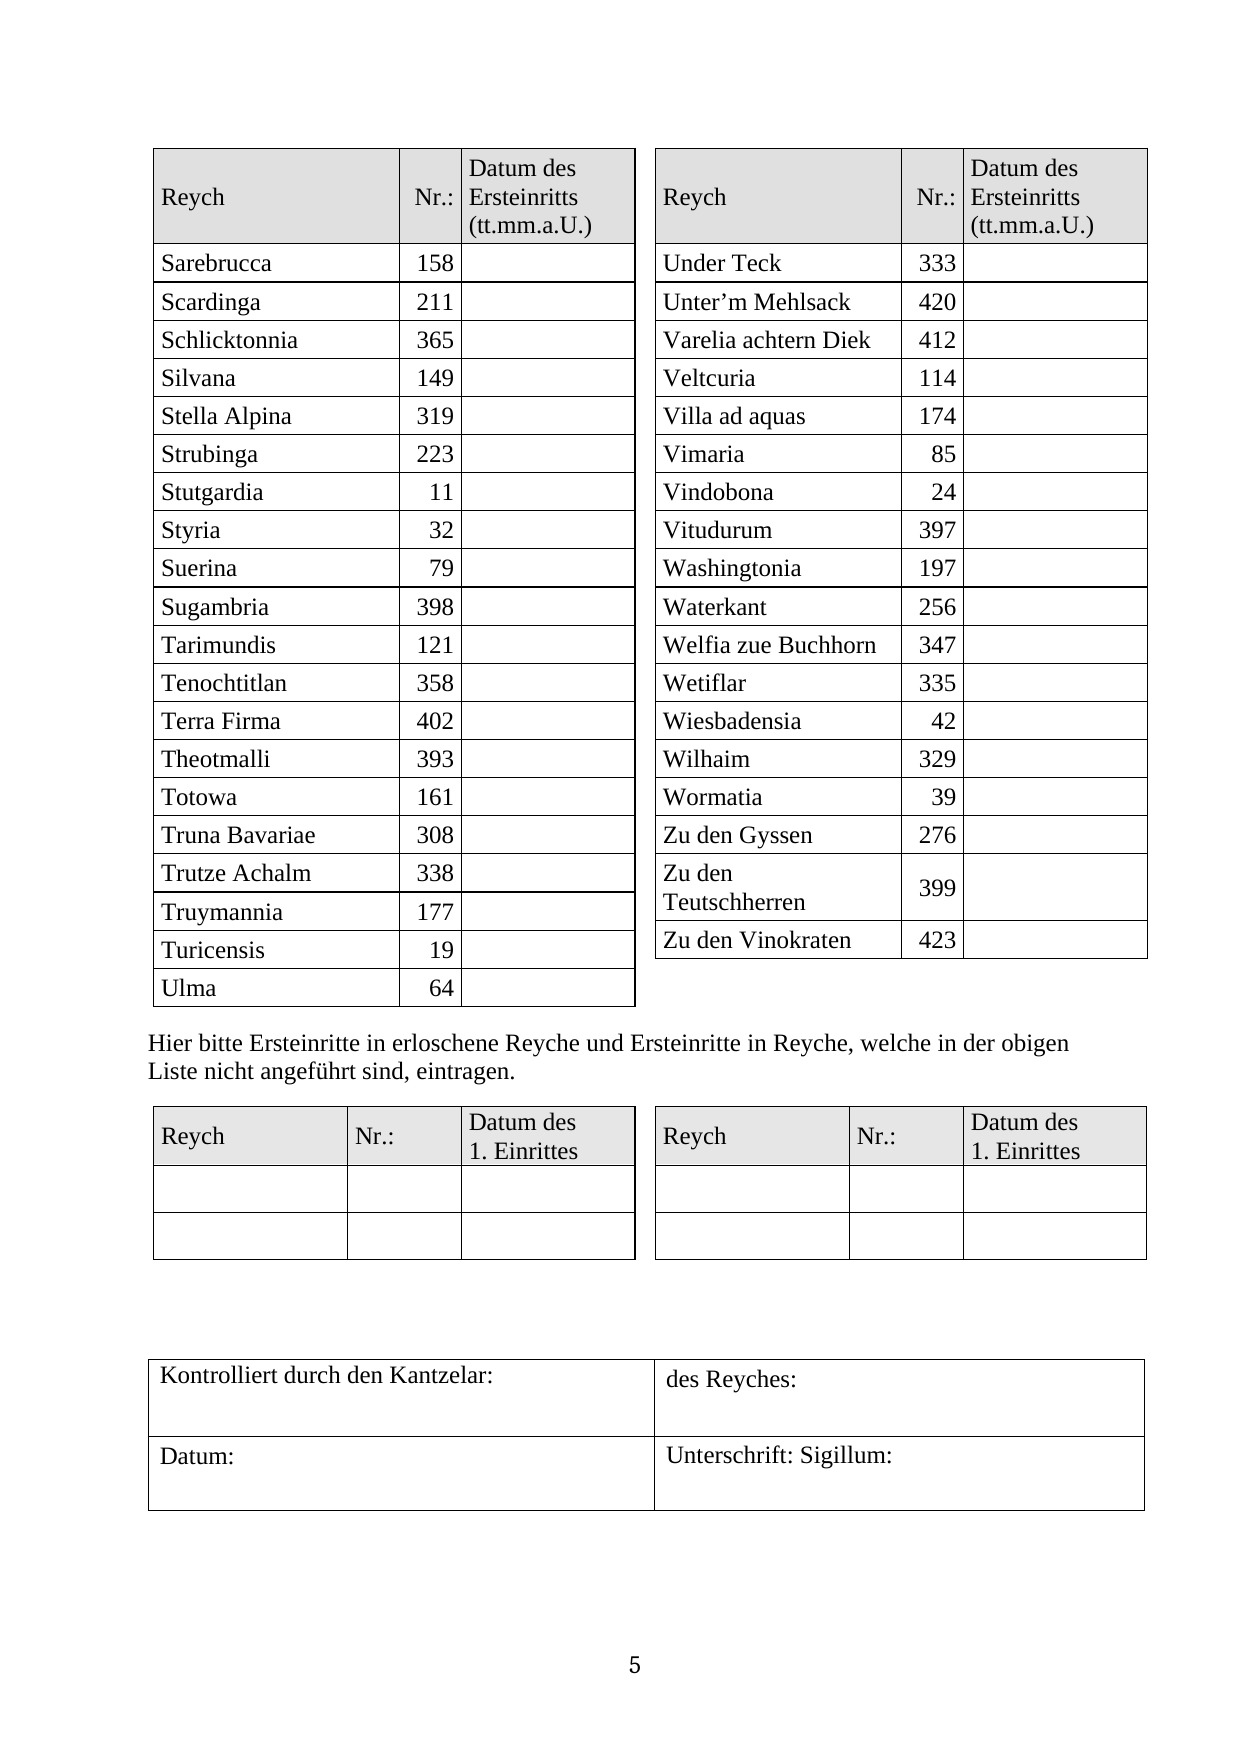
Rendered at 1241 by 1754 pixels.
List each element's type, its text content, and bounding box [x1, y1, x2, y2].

table_cell Tenochtitlan [154, 664, 399, 701]
table_cell Tarimundis [154, 626, 399, 663]
table_cell 197 [902, 549, 963, 586]
table_cell [964, 702, 1147, 739]
table_cell 393 [400, 740, 461, 777]
table_cell [462, 549, 634, 586]
table_header Nr.: [902, 149, 963, 243]
table_cell [462, 244, 634, 281]
table_cell [462, 588, 634, 624]
table_cell [964, 778, 1147, 815]
table_cell 114 [902, 359, 963, 396]
table_cell [154, 1213, 347, 1259]
table_cell Ulma [154, 969, 399, 1006]
table_cell Wiesbadensia [656, 702, 901, 739]
table_cell Strubinga [154, 435, 399, 472]
table_cell [462, 1213, 634, 1259]
table_cell [964, 740, 1147, 777]
table_header Reych [154, 149, 399, 243]
table_cell 358 [400, 664, 461, 701]
table_cell 161 [400, 778, 461, 815]
table_cell 398 [400, 588, 461, 624]
table_cell [462, 1166, 634, 1212]
table_cell 412 [902, 321, 963, 358]
table_header Reych [656, 1107, 849, 1164]
table_cell [462, 969, 634, 1006]
table_cell Theotmalli [154, 740, 399, 777]
table_cell Schlicktonnia [154, 321, 399, 358]
table_cell 333 [902, 244, 963, 281]
table_header Kontrolliert durch den Kantzelar: [149, 1360, 654, 1436]
table_cell [656, 1166, 849, 1212]
table_cell [656, 1213, 849, 1259]
table_header Datum des Ersteinritts (tt.mm.a.U.) [462, 149, 634, 243]
table_cell Suerina [154, 549, 399, 586]
table_cell [462, 321, 634, 358]
table_cell [964, 664, 1147, 701]
table_cell 211 [400, 283, 461, 319]
table_cell [348, 1166, 461, 1212]
table_cell Terra Firma [154, 702, 399, 739]
table_cell [462, 778, 634, 815]
table_cell [964, 473, 1147, 510]
table_cell [964, 921, 1147, 958]
table_cell 19 [400, 931, 461, 968]
table_header Nr.: [850, 1107, 963, 1164]
table_cell [964, 511, 1147, 548]
table_cell [462, 664, 634, 701]
table_cell Unter’m Mehlsack [656, 283, 901, 319]
table_cell [964, 549, 1147, 586]
table_cell [462, 511, 634, 548]
table_cell 121 [400, 626, 461, 663]
table_cell 347 [902, 626, 963, 663]
table_cell Veltcuria [656, 359, 901, 396]
table_cell Washingtonia [656, 549, 901, 586]
table_cell [462, 473, 634, 510]
table_cell 329 [902, 740, 963, 777]
table_cell 79 [400, 549, 461, 586]
table_cell [964, 359, 1147, 396]
table_cell 174 [902, 397, 963, 434]
table_cell 149 [400, 359, 461, 396]
table_header Reych [154, 1107, 347, 1164]
table_cell 223 [400, 435, 461, 472]
table_cell [964, 435, 1147, 472]
table_cell 177 [400, 893, 461, 929]
table_cell Styria [154, 511, 399, 548]
table_cell Turicensis [154, 931, 399, 968]
table_cell Truna Bavariae [154, 816, 399, 853]
table_cell Scardinga [154, 283, 399, 319]
table_cell 32 [400, 511, 461, 548]
table_cell Sugambria [154, 588, 399, 624]
table_cell 319 [400, 397, 461, 434]
table_cell Sarebrucca [154, 244, 399, 281]
table_cell Zu den Gyssen [656, 816, 901, 853]
table_cell 24 [902, 473, 963, 510]
table_cell [964, 397, 1147, 434]
table_cell [964, 283, 1147, 319]
table_cell [964, 626, 1147, 663]
table_header Nr.: [348, 1107, 461, 1164]
table_cell [964, 854, 1147, 920]
table_cell Wormatia [656, 778, 901, 815]
table_cell [462, 359, 634, 396]
table_cell Vindobona [656, 473, 901, 510]
table_cell [964, 1166, 1146, 1212]
table_cell Unterschrift: Sigillum: [655, 1437, 1144, 1510]
table_cell [462, 931, 634, 968]
table_cell Welfia zue Buchhorn [656, 626, 901, 663]
table_cell 42 [902, 702, 963, 739]
table_cell [462, 626, 634, 663]
table_header Datum des 1. Einrittes [964, 1107, 1146, 1164]
table_cell [964, 321, 1147, 358]
table_cell Villa ad aquas [656, 397, 901, 434]
table_cell 276 [902, 816, 963, 853]
table_header Reych [656, 149, 901, 243]
table_cell [462, 816, 634, 853]
table_cell 85 [902, 435, 963, 472]
table_cell 308 [400, 816, 461, 853]
table_cell Zu den Teutschherren [656, 854, 901, 920]
table_cell [964, 588, 1147, 624]
table_cell Stutgardia [154, 473, 399, 510]
table_cell [850, 1166, 963, 1212]
table_cell [154, 1166, 347, 1212]
table_header Datum des 1. Einrittes [462, 1107, 634, 1164]
table_cell [964, 816, 1147, 853]
table_cell 64 [400, 969, 461, 1006]
table_cell [348, 1213, 461, 1259]
table_cell Datum: [149, 1437, 654, 1510]
table_cell 365 [400, 321, 461, 358]
table_cell 399 [902, 854, 963, 920]
table_cell [462, 397, 634, 434]
table_cell 420 [902, 283, 963, 319]
table_cell [462, 702, 634, 739]
table_cell [462, 893, 634, 929]
table_cell [462, 740, 634, 777]
table_cell Zu den Vinokraten [656, 921, 901, 958]
table_cell Silvana [154, 359, 399, 396]
table_header Nr.: [400, 149, 461, 243]
table_cell 423 [902, 921, 963, 958]
table_header Datum des Ersteinritts (tt.mm.a.U.) [964, 149, 1147, 243]
table_cell [850, 1213, 963, 1259]
table_cell 158 [400, 244, 461, 281]
text Hier bitte Ersteinritte in erloschene Reyche und Ersteinritte in Reyche, welche in der obigen Liste nicht angeführt sind, eintragen. [148, 1028, 1122, 1085]
table_cell Trutze Achalm [154, 854, 399, 891]
table_cell Truymannia [154, 893, 399, 929]
table_cell Waterkant [656, 588, 901, 624]
table_cell 256 [902, 588, 963, 624]
table_cell 402 [400, 702, 461, 739]
table_cell Wilhaim [656, 740, 901, 777]
table_header des Reyches: [655, 1360, 1144, 1436]
table_cell 338 [400, 854, 461, 891]
table_cell Under Teck [656, 244, 901, 281]
table_cell Varelia achtern Diek [656, 321, 901, 358]
table_cell Vitudurum [656, 511, 901, 548]
table_cell [462, 435, 634, 472]
table_cell Vimaria [656, 435, 901, 472]
table_cell 335 [902, 664, 963, 701]
table_cell 11 [400, 473, 461, 510]
table_cell 397 [902, 511, 963, 548]
table_cell Totowa [154, 778, 399, 815]
table_cell 39 [902, 778, 963, 815]
table_cell Stella Alpina [154, 397, 399, 434]
table_cell [462, 283, 634, 319]
table_cell [964, 244, 1147, 281]
table_cell [964, 1213, 1146, 1259]
table_cell Wetiflar [656, 664, 901, 701]
table_cell [462, 854, 634, 891]
